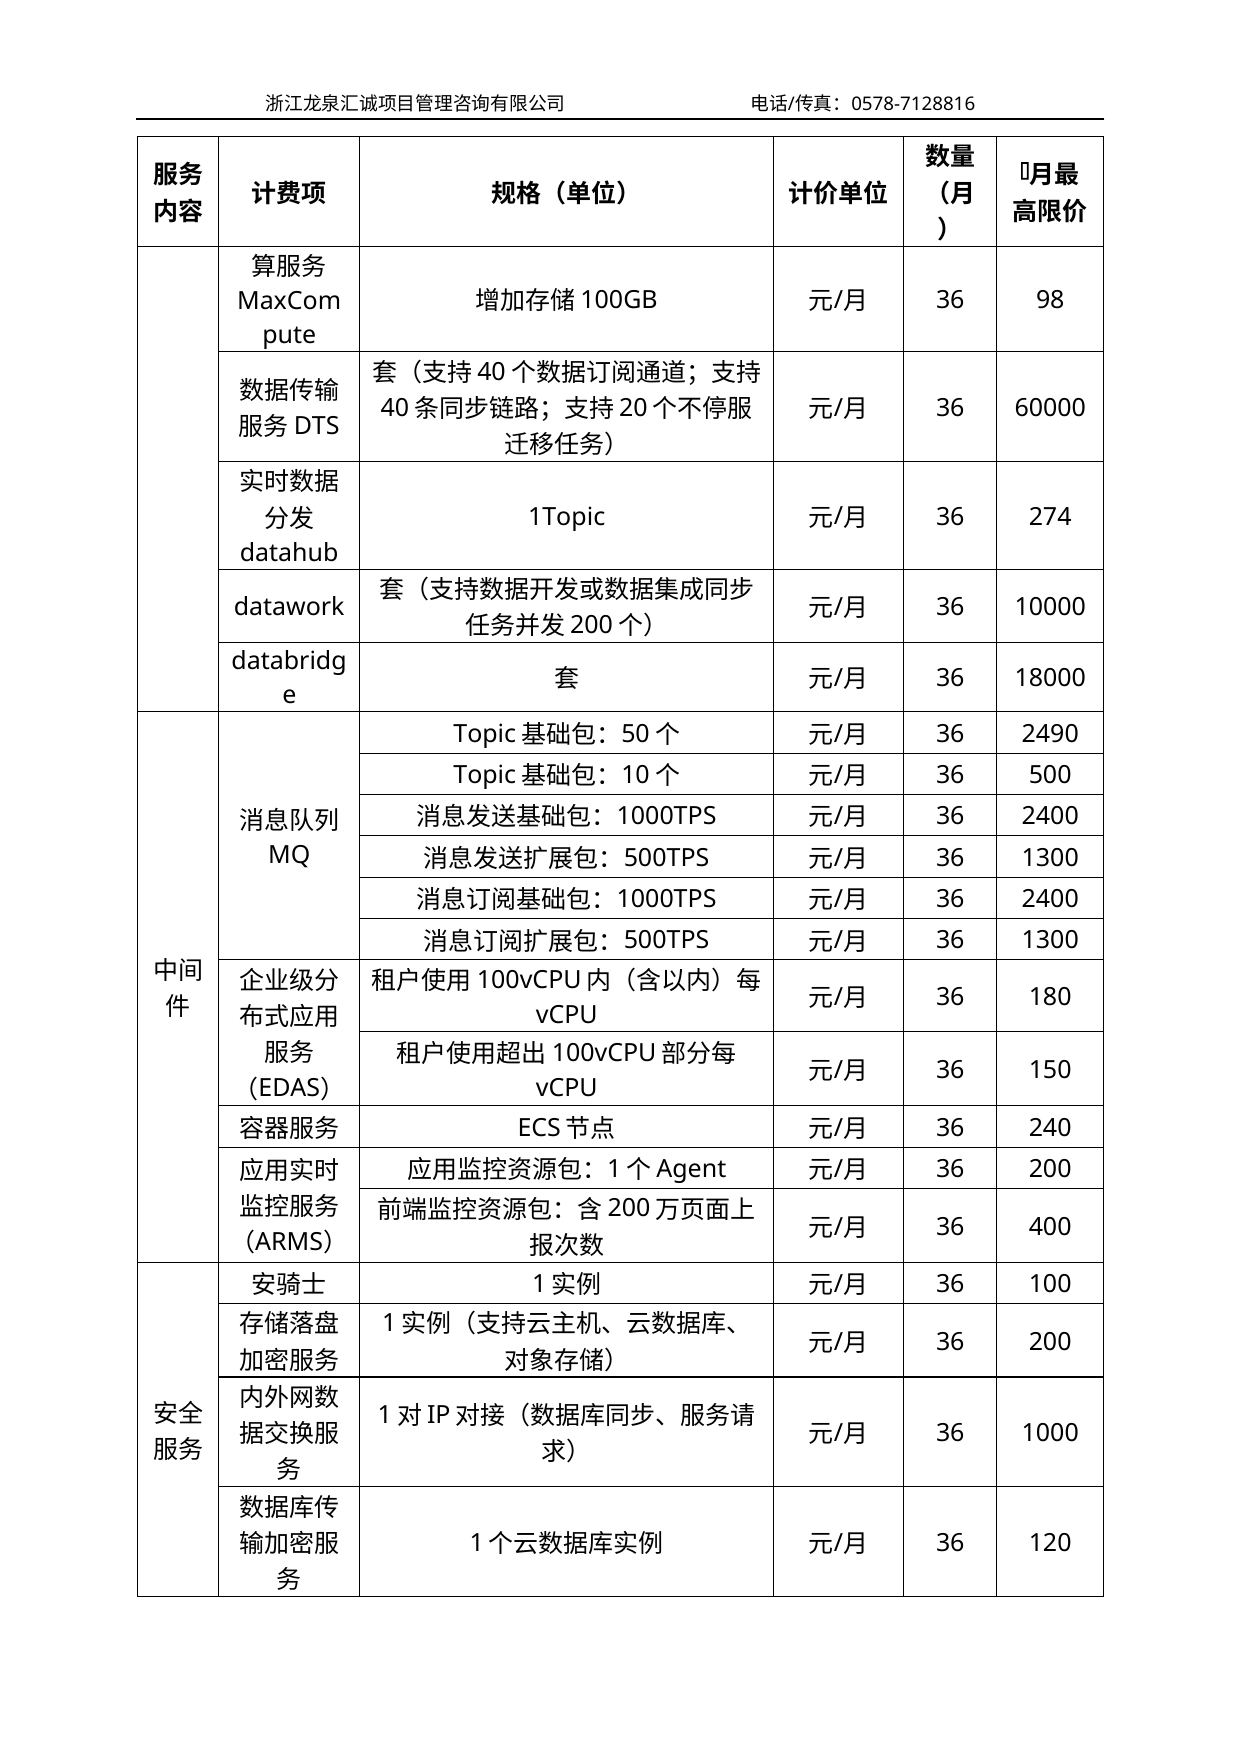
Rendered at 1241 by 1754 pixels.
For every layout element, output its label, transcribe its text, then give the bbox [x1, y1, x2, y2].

table_cell 元/月 [774, 1189, 903, 1262]
table_cell 元/月 [774, 1304, 903, 1376]
table_cell 元/月 [774, 1487, 903, 1596]
table_cell 元/月 [774, 919, 903, 959]
table_cell 应用实时监控服务（ARMS） [219, 1148, 359, 1262]
table_header 月最高限价 [997, 137, 1103, 246]
table_cell 元/月 [774, 1378, 903, 1486]
table_cell 36 [904, 1263, 996, 1303]
table_cell 36 [904, 919, 996, 959]
table_cell 元/月 [774, 795, 903, 835]
table_cell 增加存储100GB [360, 247, 773, 351]
table_cell 36 [904, 878, 996, 918]
table_cell datawork [219, 570, 359, 642]
table_header 规格（单位） [360, 137, 773, 246]
table_cell 10000 [997, 570, 1103, 642]
table_cell 36 [904, 352, 996, 461]
table_cell 60000 [997, 352, 1103, 461]
table_cell 元/月 [774, 643, 903, 711]
table_cell Topic基础包：50个 [360, 712, 773, 752]
table_cell 36 [904, 1106, 996, 1147]
table_cell 36 [904, 712, 996, 752]
table_cell 1Topic [360, 462, 773, 568]
table_cell 容器服务 [219, 1106, 359, 1147]
table_cell 36 [904, 570, 996, 642]
table_cell 200 [997, 1148, 1103, 1188]
table_cell 大数据计算服务MaxCompute [219, 247, 359, 351]
table_cell 前端监控资源包：含200万页面上报次数 [360, 1189, 773, 1262]
table_cell 安全服务 [138, 1263, 218, 1596]
table_cell 元/月 [774, 352, 903, 461]
table_cell 120 [997, 1487, 1103, 1596]
table_cell 2400 [997, 795, 1103, 835]
table_cell 36 [904, 247, 996, 351]
table_cell 元/月 [774, 1032, 903, 1105]
table_cell 18000 [997, 643, 1103, 711]
table_cell 元/月 [774, 1148, 903, 1188]
table_header 数量（月） [904, 137, 996, 246]
table_cell 240 [997, 1106, 1103, 1147]
table_cell 36 [904, 462, 996, 568]
table_cell 存储落盘加密服务 [219, 1304, 359, 1376]
table_cell 1实例 [360, 1263, 773, 1303]
table_cell 元/月 [774, 462, 903, 568]
table_cell 企业级分布式应用服务（EDAS） [219, 960, 359, 1105]
table_cell 元/月 [774, 247, 903, 351]
table_cell 租户使用超出100vCPU部分每vCPU [360, 1032, 773, 1105]
table_header 服务内容 [138, 137, 218, 246]
table_cell 元/月 [774, 836, 903, 877]
table_cell 中间件 [138, 712, 218, 1262]
table_cell 2490 [997, 712, 1103, 752]
table_cell 1个云数据库实例 [360, 1487, 773, 1596]
table_cell 元/月 [774, 754, 903, 794]
table_cell 元/月 [774, 712, 903, 752]
table_cell ECS节点 [360, 1106, 773, 1147]
table_cell 36 [904, 1148, 996, 1188]
table_cell 安骑士 [219, 1263, 359, 1303]
table_cell 消息订阅基础包：1000TPS [360, 878, 773, 918]
table_cell 消息队列MQ [219, 712, 359, 959]
table_cell 元/月 [774, 570, 903, 642]
table_cell 500 [997, 754, 1103, 794]
table_cell 36 [904, 795, 996, 835]
table_cell databridge [219, 643, 359, 711]
table_cell 消息发送扩展包：500TPS [360, 836, 773, 877]
table_cell 36 [904, 960, 996, 1031]
table_cell 2400 [997, 878, 1103, 918]
table_cell 1对IP对接（数据库同步、服务请求） [360, 1378, 773, 1486]
table_cell Topic基础包：10个 [360, 754, 773, 794]
table_cell 套 [360, 643, 773, 711]
table_cell 元/月 [774, 960, 903, 1031]
table_cell 数据传输服务DTS [219, 352, 359, 461]
table_cell 150 [997, 1032, 1103, 1105]
table_cell 36 [904, 754, 996, 794]
table_cell 36 [904, 1189, 996, 1262]
table_cell 消息发送基础包：1000TPS [360, 795, 773, 835]
table_cell 租户使用100vCPU内（含以内）每vCPU [360, 960, 773, 1031]
table_cell 套（支持40个数据订阅通道；支持40条同步链路；支持20个不停服迁移任务） [360, 352, 773, 461]
table_cell 1300 [997, 919, 1103, 959]
table_cell 36 [904, 1304, 996, 1376]
table_cell 数据库传输加密服务 [219, 1487, 359, 1596]
table_cell 274 [997, 462, 1103, 568]
table_cell 400 [997, 1189, 1103, 1262]
table_cell 200 [997, 1304, 1103, 1376]
table_cell 套（支持数据开发或数据集成同步任务并发200个） [360, 570, 773, 642]
table_cell 元/月 [774, 1106, 903, 1147]
table_cell 元/月 [774, 1263, 903, 1303]
table_cell 消息订阅扩展包：500TPS [360, 919, 773, 959]
table_cell 内外网数据交换服务 [219, 1378, 359, 1486]
table_cell 36 [904, 1032, 996, 1105]
table_header 计费项 [219, 137, 359, 246]
table_cell 100 [997, 1263, 1103, 1303]
table_cell 1300 [997, 836, 1103, 877]
table_cell 1000 [997, 1378, 1103, 1486]
table_cell 180 [997, 960, 1103, 1031]
table_cell 98 [997, 247, 1103, 351]
table_cell 1实例（支持云主机、云数据库、对象存储） [360, 1304, 773, 1376]
table_cell 36 [904, 836, 996, 877]
table_header 计价单位 [774, 137, 903, 246]
table_cell 实时数据分发datahub [219, 462, 359, 568]
table_cell 36 [904, 1487, 996, 1596]
table_cell 36 [904, 643, 996, 711]
table_cell 36 [904, 1378, 996, 1486]
table_cell 应用监控资源包：1个Agent [360, 1148, 773, 1188]
table_cell 元/月 [774, 878, 903, 918]
